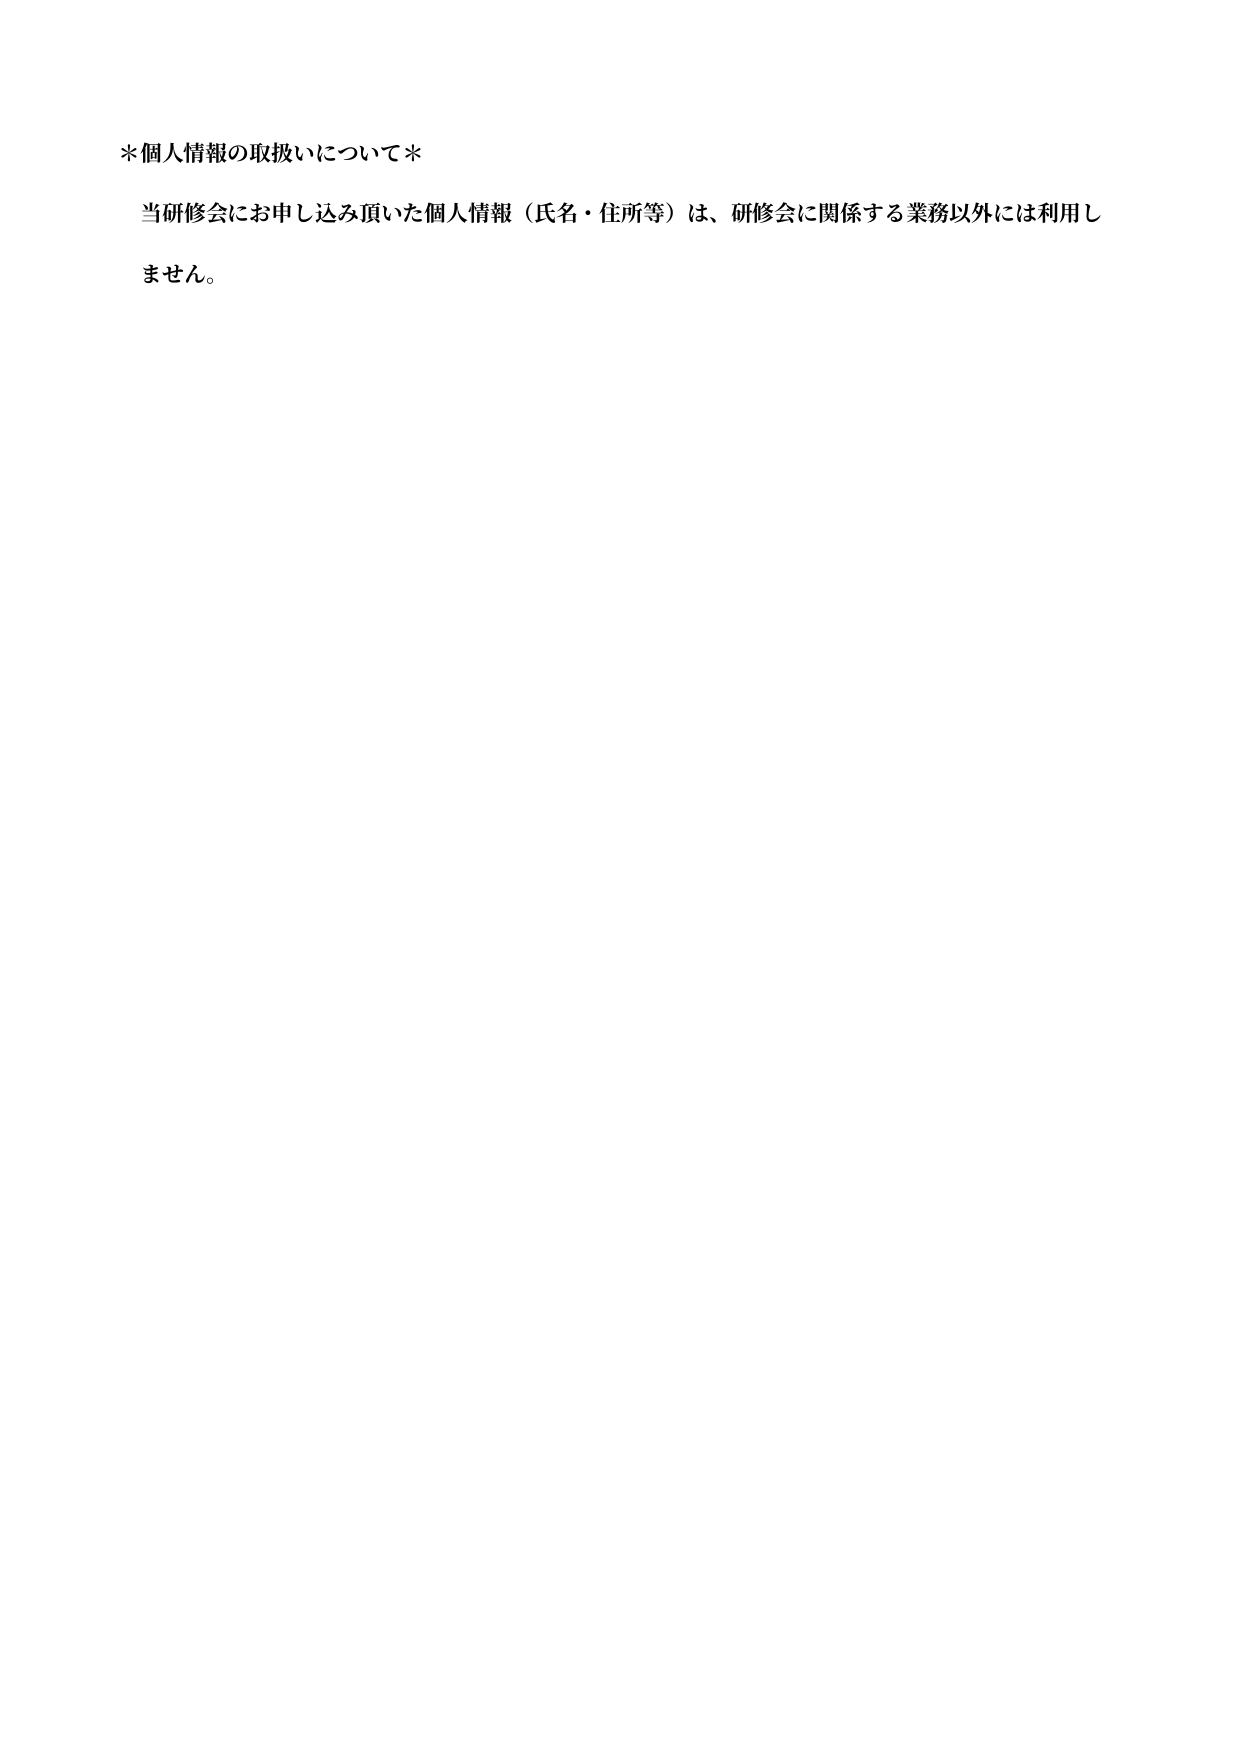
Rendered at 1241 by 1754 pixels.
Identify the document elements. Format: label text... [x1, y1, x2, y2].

text 当研修会にお申し込み頂いた個人情報（氏名・住所等）は、研修会に関係する業務以外には利用し [118, 182, 1122, 243]
text ＊個人情報の取扱いについて＊ [118, 122, 1122, 182]
text ません。 [118, 243, 1122, 303]
